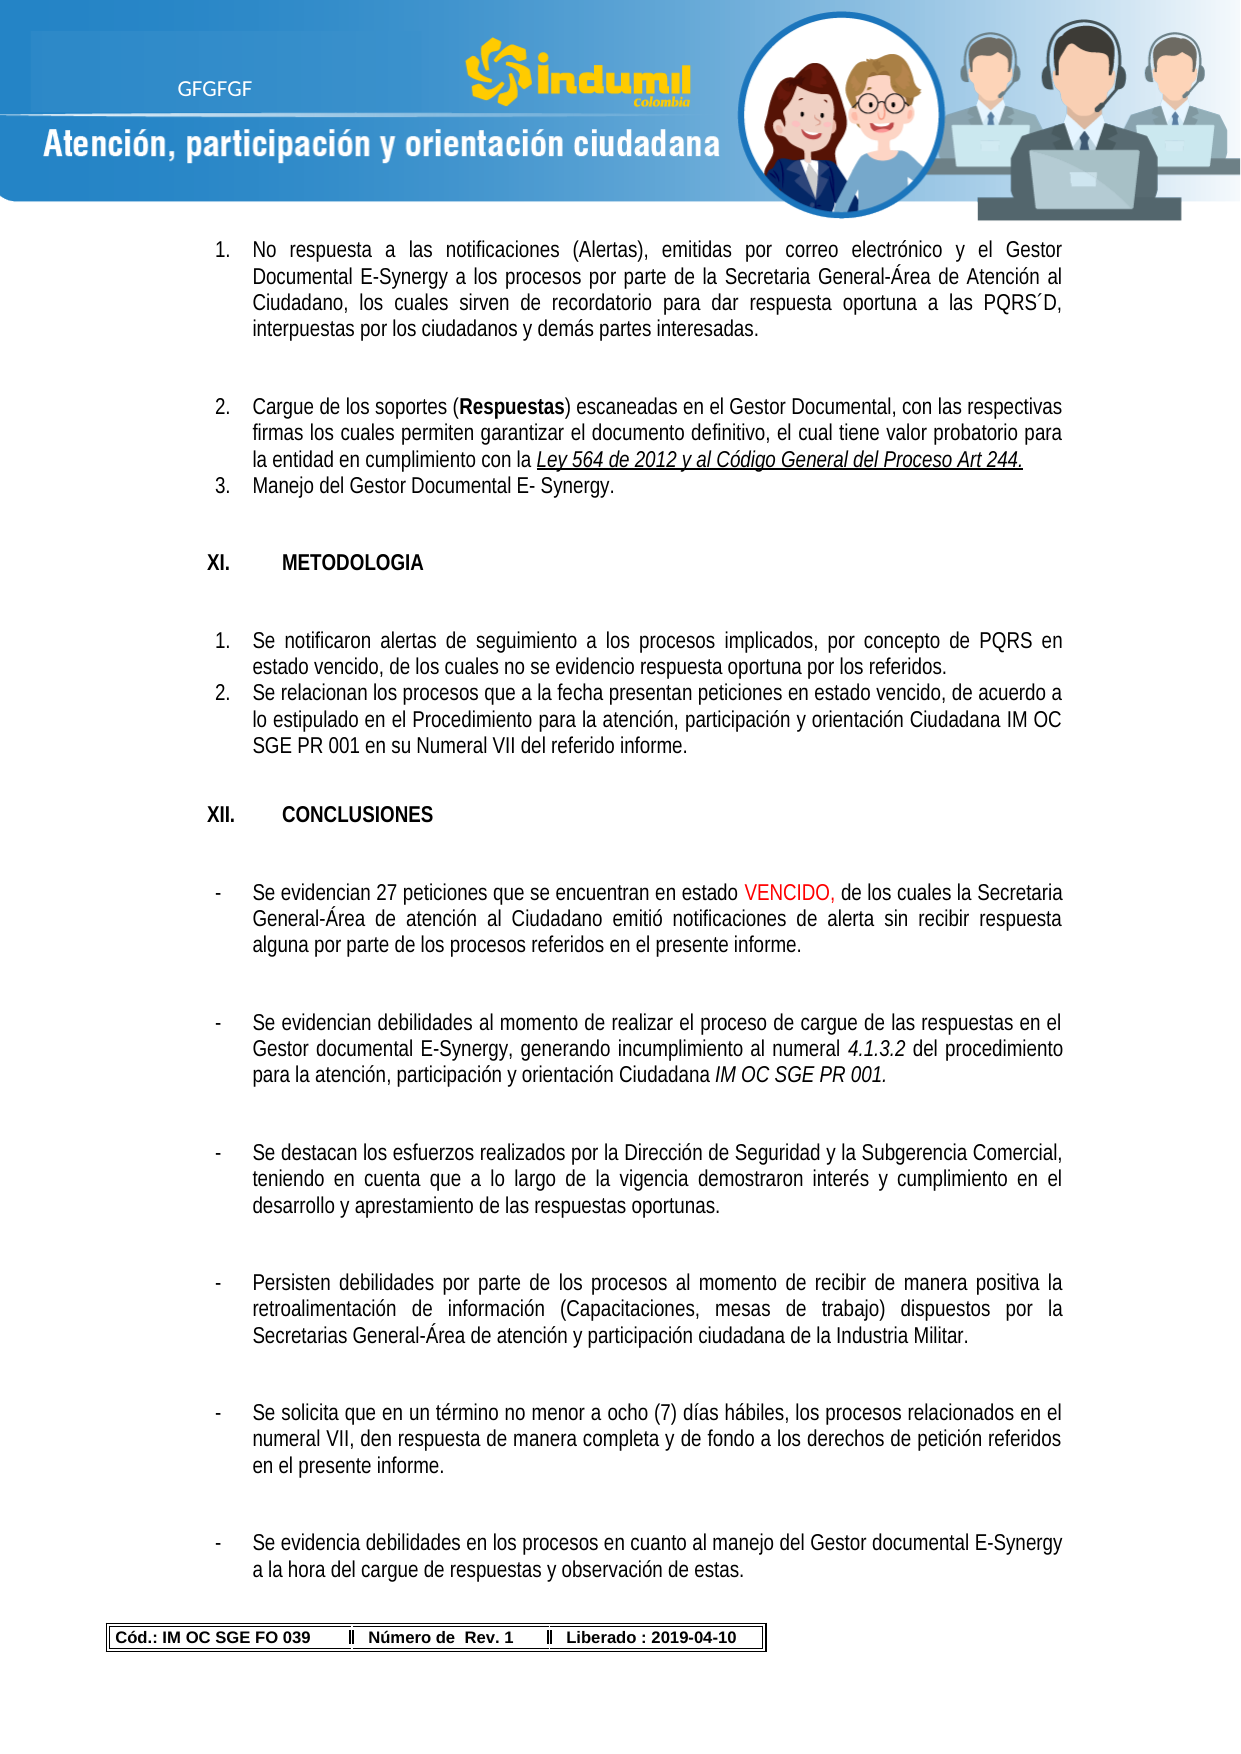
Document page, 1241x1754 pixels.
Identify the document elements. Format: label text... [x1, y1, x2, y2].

list METODOLOGIA [207, 549, 1063, 576]
list Persisten debilidades por parte de los procesos al momento de recibir de manera positiva la retroalimentación de información (Capacitaciones, mesas de trabajo) dispuestos por la Secretarias General-Área de atención y participación ciudadana de la Industria Militar. [215, 1269, 1063, 1348]
list Se evidencian 27 peticiones que se encuentran en estado VENCIDO, de los cuales la Secretaria General-Área de atención al Ciudadano emitió notificaciones de alerta sin recibir respuesta alguna por parte de los procesos referidos en el presente informe. [215, 879, 1063, 958]
picture [107, 1624, 765, 1651]
list Se evidencian debilidades al momento de realizar el proceso de cargue de las respuestas en el Gestor documental E-Synergy, generando incumplimiento al numeral 4.1.3.2 del procedimiento para la atención, participación y orientación Ciudadana IM OC SGE PR 001. [215, 1009, 1063, 1088]
list Cargue de los soportes (Respuestas) escaneadas en el Gestor Documental, con las respectivas firmas los cuales permiten garantizar el documento definitivo, el cual tiene valor probatorio para la entidad en cumplimiento con la Ley 564 de 2012 y al Código General del Proceso Art 244. [215, 393, 1063, 472]
list Se destacan los esfuerzos realizados por la Dirección de Seguridad y la Subgerencia Comercial, teniendo en cuenta que a lo largo de la vigencia demostraron interés y cumplimiento en el desarrollo y aprestamiento de las respuestas oportunas. [215, 1139, 1063, 1218]
list Se evidencia debilidades en los procesos en cuanto al manejo del Gestor documental E-Synergy a la hora del cargue de respuestas y observación de estas. [215, 1529, 1063, 1582]
list CONCLUSIONES [207, 801, 1063, 828]
list Manejo del Gestor Documental E- Synergy. [215, 472, 1063, 498]
list No respuesta a las notificaciones (Alertas), emitidas por correo electrónico y el Gestor Documental E-Synergy a los procesos por parte de la Secretaria General-Área de Atención al Ciudadano, los cuales sirven de recordatorio para dar respuesta oportuna a las PQRS´D, interpuestas por los ciudadanos y demás partes interesadas. [215, 236, 1063, 342]
list Se solicita que en un término no menor a ocho (7) días hábiles, los procesos relacionados en el numeral VII, den respuesta de manera completa y de fondo a los derechos de petición referidos en el presente informe. [215, 1399, 1063, 1478]
list Se relacionan los procesos que a la fecha presentan peticiones en estado vencido, de acuerdo a lo estipulado en el Procedimiento para la atención, participación y orientación Ciudadana IM OC SGE PR 001 en su Numeral VII del referido informe. [215, 679, 1063, 758]
picture [0, 0, 1241, 1651]
list Se notificaron alertas de seguimiento a los procesos implicados, por concepto de PQRS en estado vencido, de los cuales no se evidencio respuesta oportuna por los referidos. [215, 627, 1063, 679]
